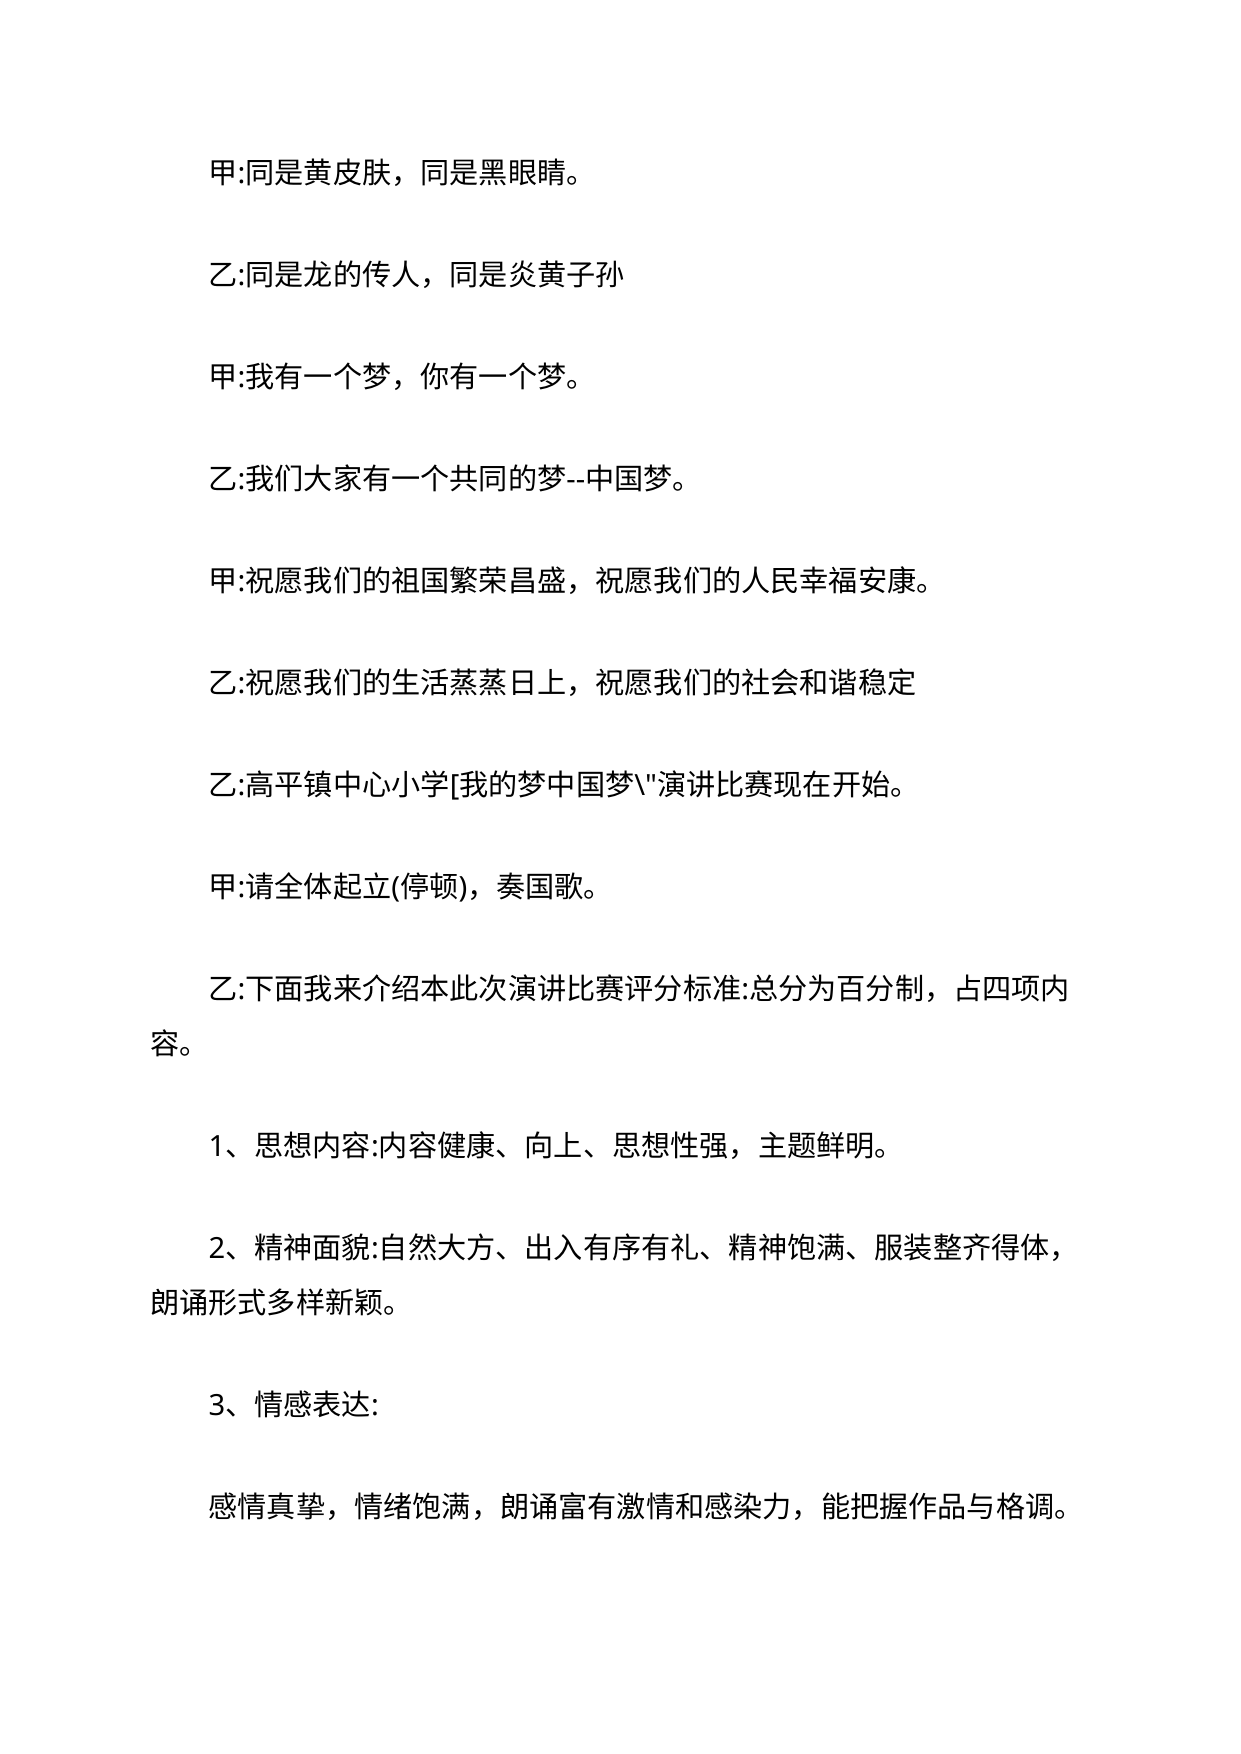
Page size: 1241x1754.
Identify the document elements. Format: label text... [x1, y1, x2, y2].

text 甲:同是黄皮肤，同是黑眼睛。 [150, 150, 1090, 192]
text 1、思想内容:内容健康、向上、思想性强，主题鲜明。 [150, 1123, 1090, 1165]
text 甲:我有一个梦，你有一个梦。 [150, 354, 1090, 396]
text 甲:请全体起立(停顿)，奏国歌。 [150, 864, 1090, 906]
text 乙:高平镇中心小学[我的梦中国梦\"演讲比赛现在开始。 [150, 762, 1090, 804]
text 2、精神面貌:自然大方、出入有序有礼、精神饱满、服装整齐得体，朗诵形式多样新颖。 [150, 1224, 1090, 1322]
text 乙:下面我来介绍本此次演讲比赛评分标准:总分为百分制，占四项内容。 [150, 966, 1090, 1063]
text 3、情感表达: [150, 1381, 1090, 1424]
text 甲:祝愿我们的祖国繁荣昌盛，祝愿我们的人民幸福安康。 [150, 558, 1090, 600]
text 乙:祝愿我们的生活蒸蒸日上，祝愿我们的社会和谐稳定 [150, 660, 1090, 702]
text 感情真挚，情绪饱满，朗诵富有激情和感染力，能把握作品与格调。 [150, 1483, 1090, 1526]
text 乙:我们大家有一个共同的梦--中国梦。 [150, 456, 1090, 498]
text 乙:同是龙的传人，同是炎黄子孙 [150, 252, 1090, 294]
